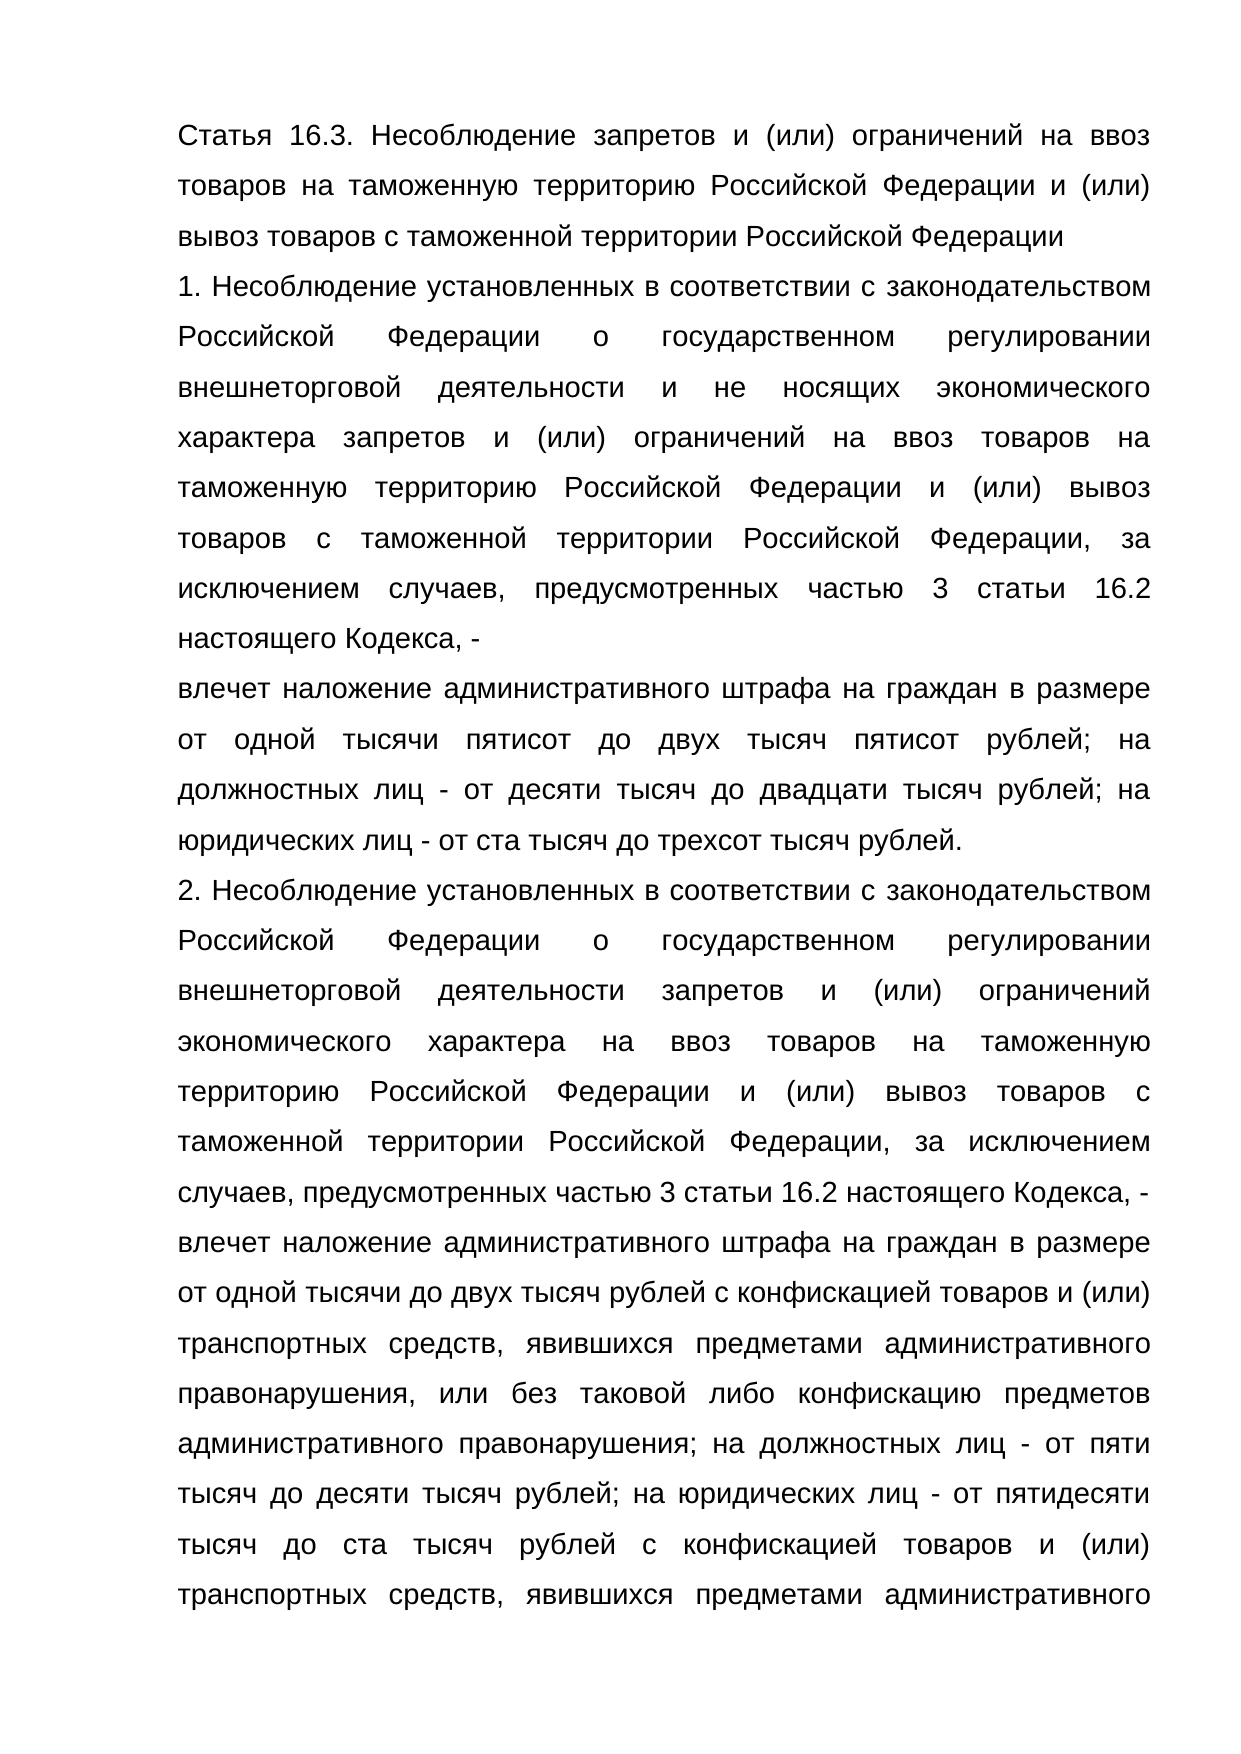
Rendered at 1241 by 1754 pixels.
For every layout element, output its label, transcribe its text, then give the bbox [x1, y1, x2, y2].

text 2. Несоблюдение установленных в соответствии с законодательством Российской Федерации о государственном регулировании внешнеторговой деятельности запретов и (или) ограничений экономического характера на ввоз товаров на таможенную территорию Российской Федерации и (или) вывоз товаров с таможенной территории Российской Федерации, за исключением случаев, предусмотренных частью 3 статьи 16.2 настоящего Кодекса, - [177, 873, 1152, 1208]
text влечет наложение административного штрафа на граждан в размере от одной тысячи пятисот до двух тысяч пятисот рублей; на должностных лиц - от десяти тысяч до двадцати тысяч рублей; на юридических лиц - от ста тысяч до трехсот тысяч рублей. [177, 672, 1152, 856]
text Статья 16.3. Несоблюдение запретов и (или) ограничений на ввоз товаров на таможенную территорию Российской Федерации и (или) вывоз товаров с таможенной территории Российской Федерации [177, 118, 1152, 252]
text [177, 1225, 1152, 1611]
text 1. Несоблюдение установленных в соответствии с законодательством Российской Федерации о государственном регулировании внешнеторговой деятельности и не носящих экономического характера запретов и (или) ограничений на ввоз товаров на таможенную территорию Российской Федерации и (или) вывоз товаров с таможенной территории Российской Федерации, за исключением случаев, предусмотренных частью 3 статьи 16.2 настоящего Кодекса, - [177, 269, 1152, 655]
